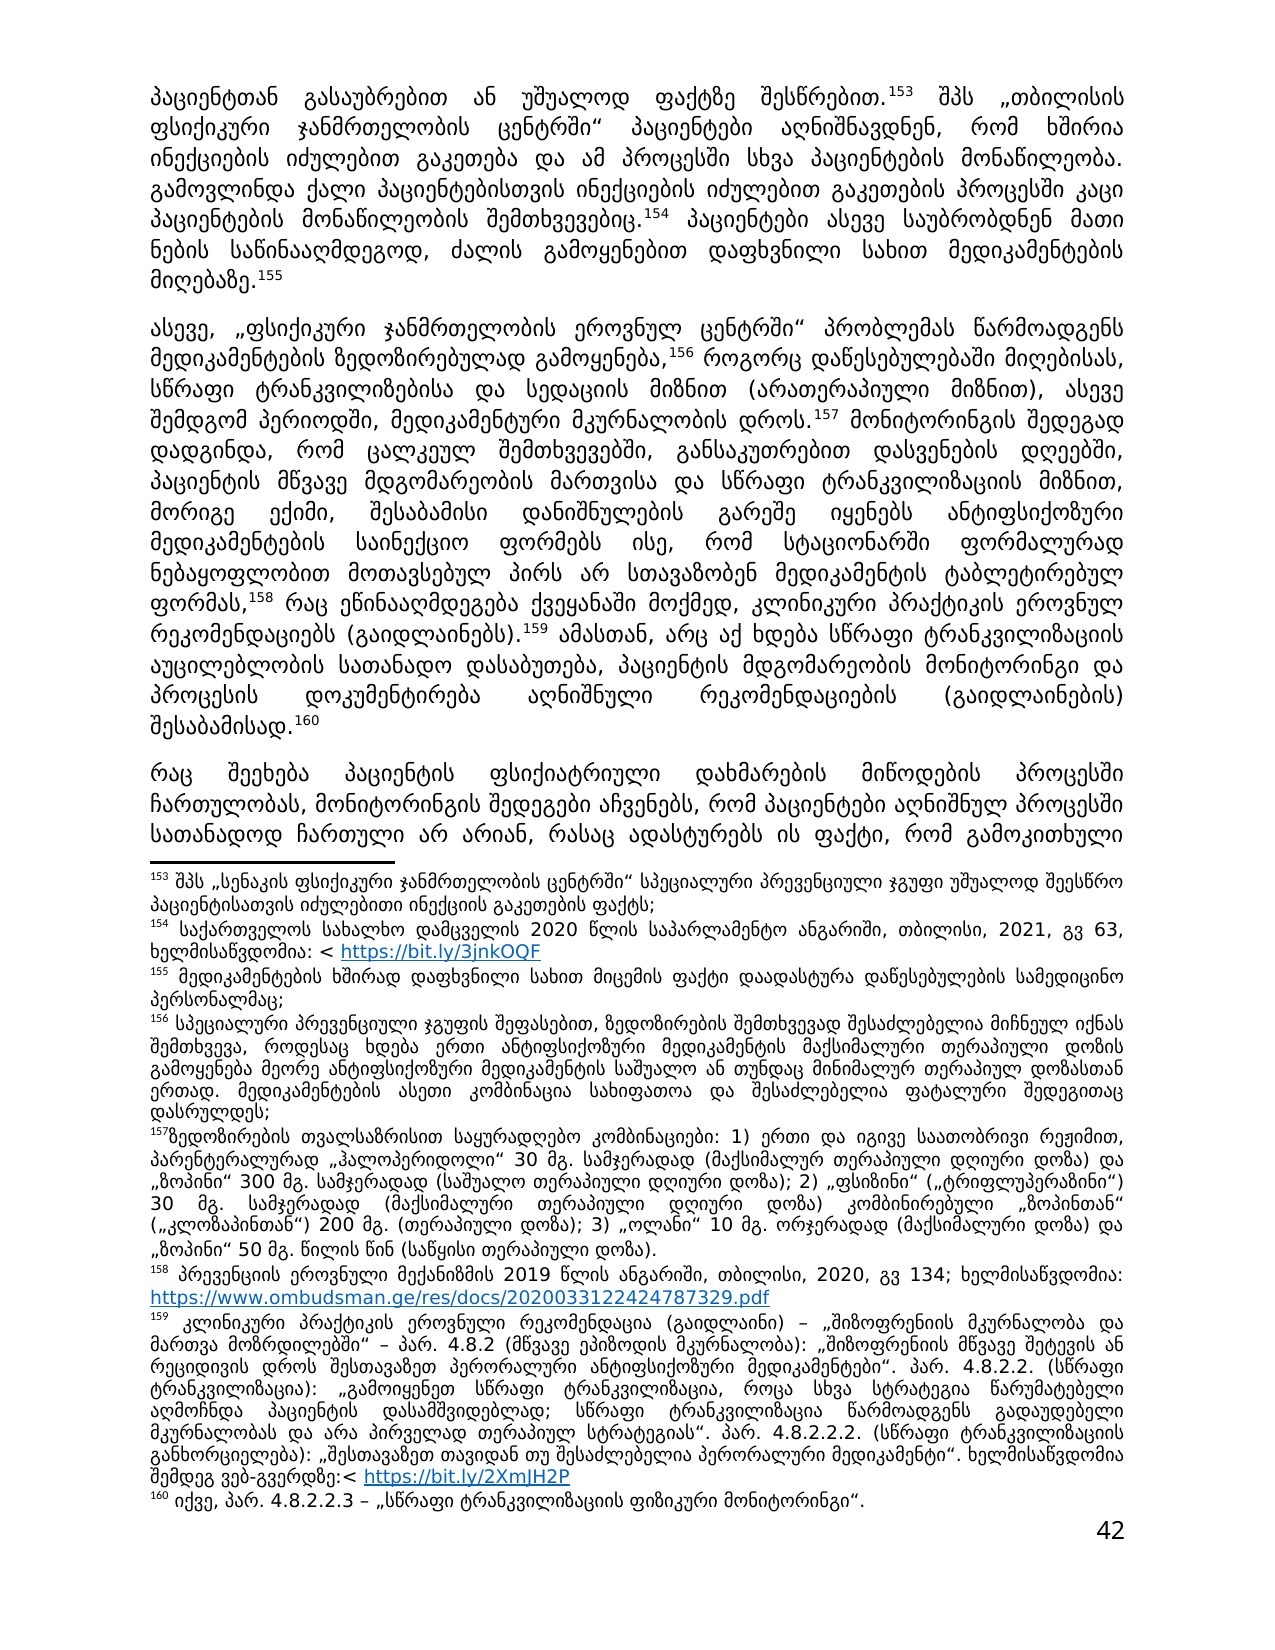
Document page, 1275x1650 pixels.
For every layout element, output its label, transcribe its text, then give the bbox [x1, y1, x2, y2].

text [150, 84, 1125, 294]
text ასევე, „ფსიქიკური ჯანმრთელობის ეროვნულ ცენტრში“ პრობლემას წარმოადგენს მედიკამენტების ზედოზირებულად გამოყენება, როგორც დაწესებულებაში მიღებისას, სწრაფი ტრანკვილიზებისა და სედაციის მიზნით (არათერაპიული მიზნით), ასევე შემდგომ პერიოდში, მედიკამენტური მკურნალობის დროს. მონიტორინგის შედეგად დადგინდა, რომ ცალკეულ შემთხვევებში, განსაკუთრებით დასვენების დღეებში, პაციენტის მწვავე მდგომარეობის მართვისა და სწრაფი ტრანკვილიზაციის მიზნით, მორიგე ექიმი, შესაბამისი დანიშნულების გარეშე იყენებს ანტიფსიქოზური მედიკამენტების საინექციო ფორმებს ისე, რომ სტაციონარში ფორმალურად ნებაყოფლობით მოთავსებულ პირს არ სთავაზობენ მედიკამენტის ტაბლეტირებულ ფორმას, რაც ეწინააღმდეგება ქვეყანაში მოქმედ, კლინიკური პრაქტიკის ეროვნულ რეკომენდაციებს (გაიდლაინებს). ამასთან, არც აქ ხდება სწრაფი ტრანკვილიზაციის აუცილებლობის სათანადო დასაბუთება, პაციენტის მდგომარეობის მონიტორინგი და პროცესის დოკუმენტირება აღნიშნული რეკომენდაციების (გაიდლაინების) შესაბამისად. [150, 315, 1125, 740]
text რაც შეეხება პაციენტის ფსიქიატრიული დახმარების მიწოდების პროცესში ჩართულობას, მონიტორინგის შედეგები აჩვენებს, რომ პაციენტები აღნიშნულ პროცესში სათანადოდ ჩართული არ არიან, რასაც ადასტურებს ის ფაქტი, რომ გამოკითხული პაციენტების ნაწილმა საერთოდ არ იცის დიაგნოზი და დანიშნული მედიკამენტების დასახელება, არ ფლობენ ინფორმაციას მკურნალობის ალტერნატიული მეთოდების შესახებ. [150, 760, 1125, 848]
